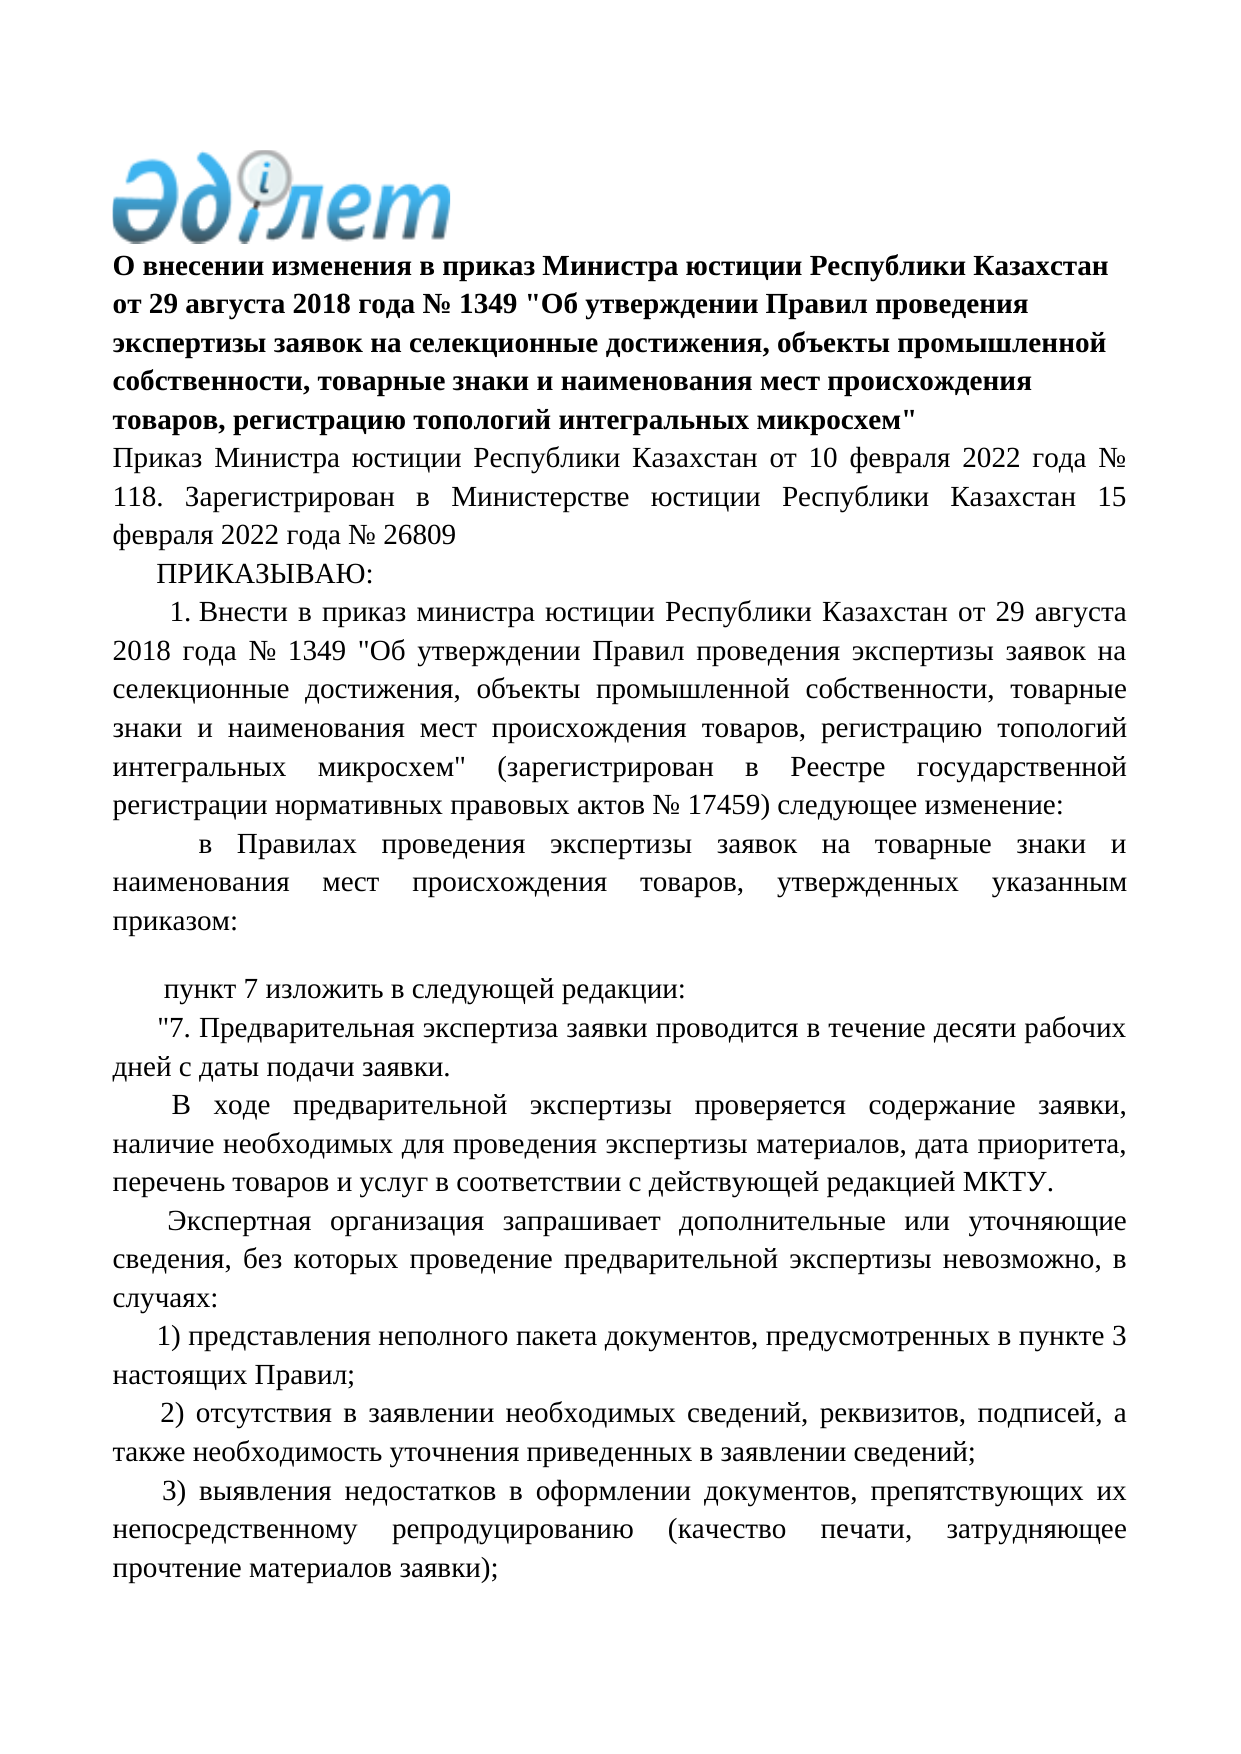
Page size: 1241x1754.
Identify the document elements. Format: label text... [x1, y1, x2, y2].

text Экспертная организация запрашивает дополнительные или уточняющие сведения, без которых проведение предварительной экспертизы невозможно, в случаях: [112, 1203, 1128, 1313]
text 2) отсутствия в заявлении необходимых сведений, реквизитов, подписей, а также необходимость уточнения приведенных в заявлении сведений; [112, 1396, 1128, 1468]
text О внесении изменения в приказ Министра юстиции Республики Казахстан от 29 августа 2018 года № 1349 "Об утверждении Правил проведения экспертизы заявок на селекционные достижения, объекты промышленной собственности, товарные знаки и наименования мест происхождения товаров, регистрацию топологий интегральных микросхем" [112, 248, 1128, 435]
picture [112, 150, 451, 244]
text Приказ Министра юстиции Республики Казахстан от 10 февраля 2022 года № 118. Зарегистрирован в Министерстве юстиции Республики Казахстан 15 февраля 2022 года № 26809 [112, 440, 1128, 551]
text в Правилах проведения экспертизы заявок на товарные знаки и наименования мест происхождения товаров, утвержденных указанным приказом: [112, 826, 1128, 936]
text В ходе предварительной экспертизы проверяется содержание заявки, наличие необходимых для проведения экспертизы материалов, дата приоритета, перечень товаров и услуг в соответствии с действующей редакцией МКТУ. [112, 1087, 1128, 1198]
text 1. Внести в приказ министра юстиции Республики Казахстан от 29 августа 2018 года № 1349 "Об утверждении Правил проведения экспертизы заявок на селекционные достижения, объекты промышленной собственности, товарные знаки и наименования мест происхождения товаров, регистрацию топологий интегральных микросхем" (зарегистрирован в Реестре государственной регистрации нормативных правовых актов № 17459) следующее изменение: [112, 594, 1128, 821]
text ПРИКАЗЫВАЮ: [112, 556, 1128, 589]
text 1) представления неполного пакета документов, предусмотренных в пункте 3 настоящих Правил; [112, 1318, 1128, 1391]
text 3) выявления недостатков в оформлении документов, препятствующих их непосредственному репродуцированию (качество печати, затрудняющее прочтение материалов заявки); [112, 1473, 1128, 1583]
text "7. Предварительная экспертиза заявки проводится в течение десяти рабочих дней с даты подачи заявки. [112, 1010, 1128, 1082]
text пункт 7 изложить в следующей редакции: [112, 972, 1128, 1005]
